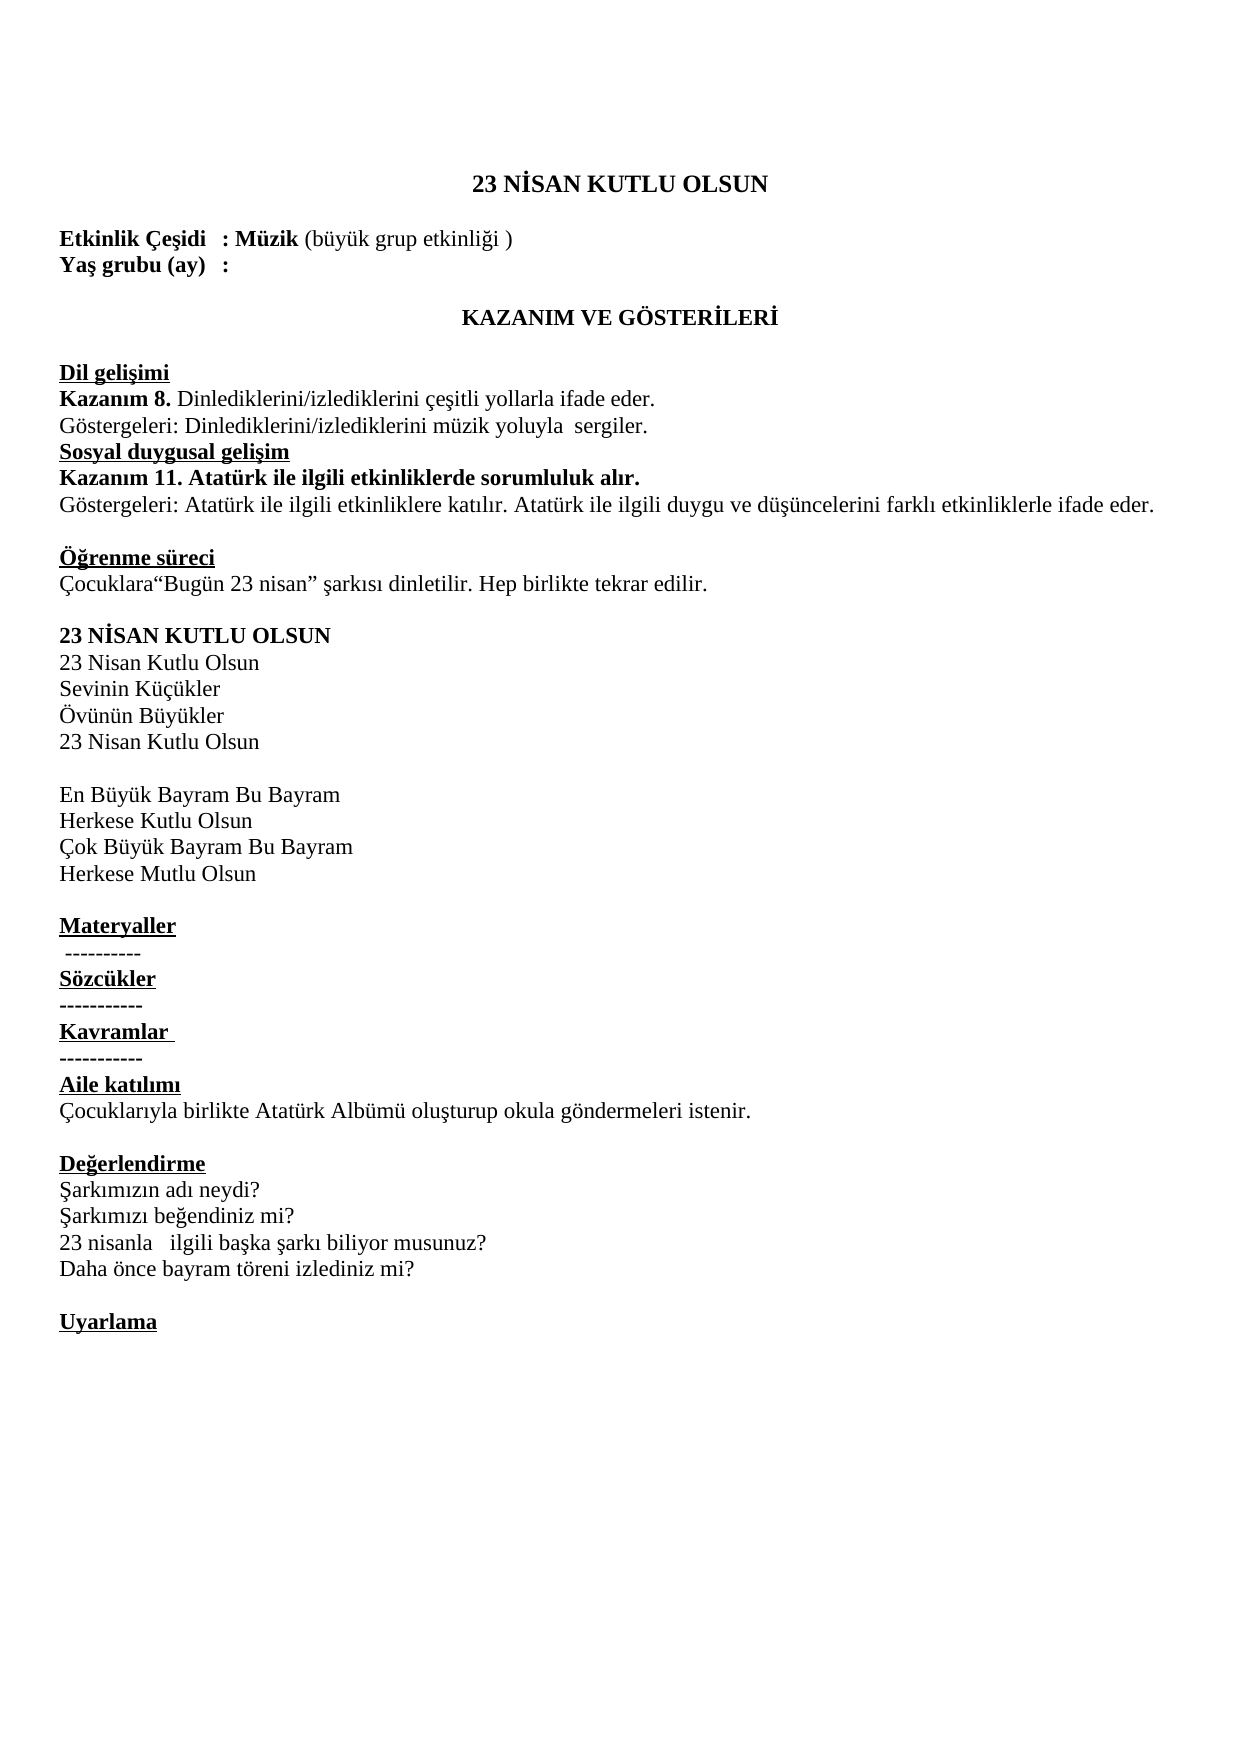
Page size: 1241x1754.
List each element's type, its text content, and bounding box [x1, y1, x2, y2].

text ----------- [59, 1044, 1181, 1071]
text Aile katılımı [59, 1071, 1181, 1097]
text Etkinlik Çeşidi : Müzik (büyük grup etkinliği ) Yaş grubu (ay) : [59, 225, 1181, 278]
text Şarkımızın adı neydi? [59, 1176, 1181, 1202]
text Kazanım 8. Dinlediklerini/izlediklerini çeşitli yollarla ifade eder. [59, 385, 1181, 412]
text Uyarlama [59, 1308, 1181, 1334]
text Kazanım 11. Atatürk ile ilgili etkinliklerde sorumluluk alır. [59, 464, 1181, 491]
text Çocuklarıyla birlikte Atatürk Albümü oluşturup okula göndermeleri istenir. [59, 1097, 1181, 1123]
text Materyaller [59, 912, 1181, 939]
text Dil gelişimi [59, 359, 1181, 385]
text Kavramlar [59, 1018, 1181, 1044]
text Öğrenme süreci [59, 543, 1181, 570]
text 23 NİSAN KUTLU OLSUN [59, 164, 1181, 200]
text Çocuklara“Bugün 23 nisan” şarkısı dinletilir. Hep birlikte tekrar edilir. [59, 570, 1181, 596]
text 23 Nisan Kutlu Olsun Sevinin Küçükler Övünün Büyükler 23 Nisan Kutlu Olsun En Büyük Bayram Bu Bayram Herkese Kutlu Olsun Çok Büyük Bayram Bu Bayram Herkese Mutlu Olsun [59, 649, 1181, 886]
text 23 nisanla ilgili başka şarkı biliyor musunuz? [59, 1229, 1181, 1255]
text KAZANIM VE GÖSTERİLERİ [59, 304, 1181, 359]
text Değerlendirme [59, 1150, 1181, 1176]
text Sosyal duygusal gelişim [59, 438, 1181, 464]
text Daha önce bayram töreni izlediniz mi? [59, 1255, 1181, 1281]
text 23 NİSAN KUTLU OLSUN [59, 623, 1181, 649]
text Göstergeleri: Atatürk ile ilgili etkinliklere katılır. Atatürk ile ilgili duygu ve düşüncelerini farklı etkinliklerle ifade eder. [59, 491, 1181, 517]
text ----------- [59, 992, 1181, 1018]
text Şarkımızı beğendiniz mi? [59, 1202, 1181, 1229]
text ---------- [59, 939, 1181, 965]
text Sözcükler [59, 965, 1181, 992]
text Göstergeleri: Dinlediklerini/izlediklerini müzik yoluyla sergiler. [59, 412, 1181, 438]
